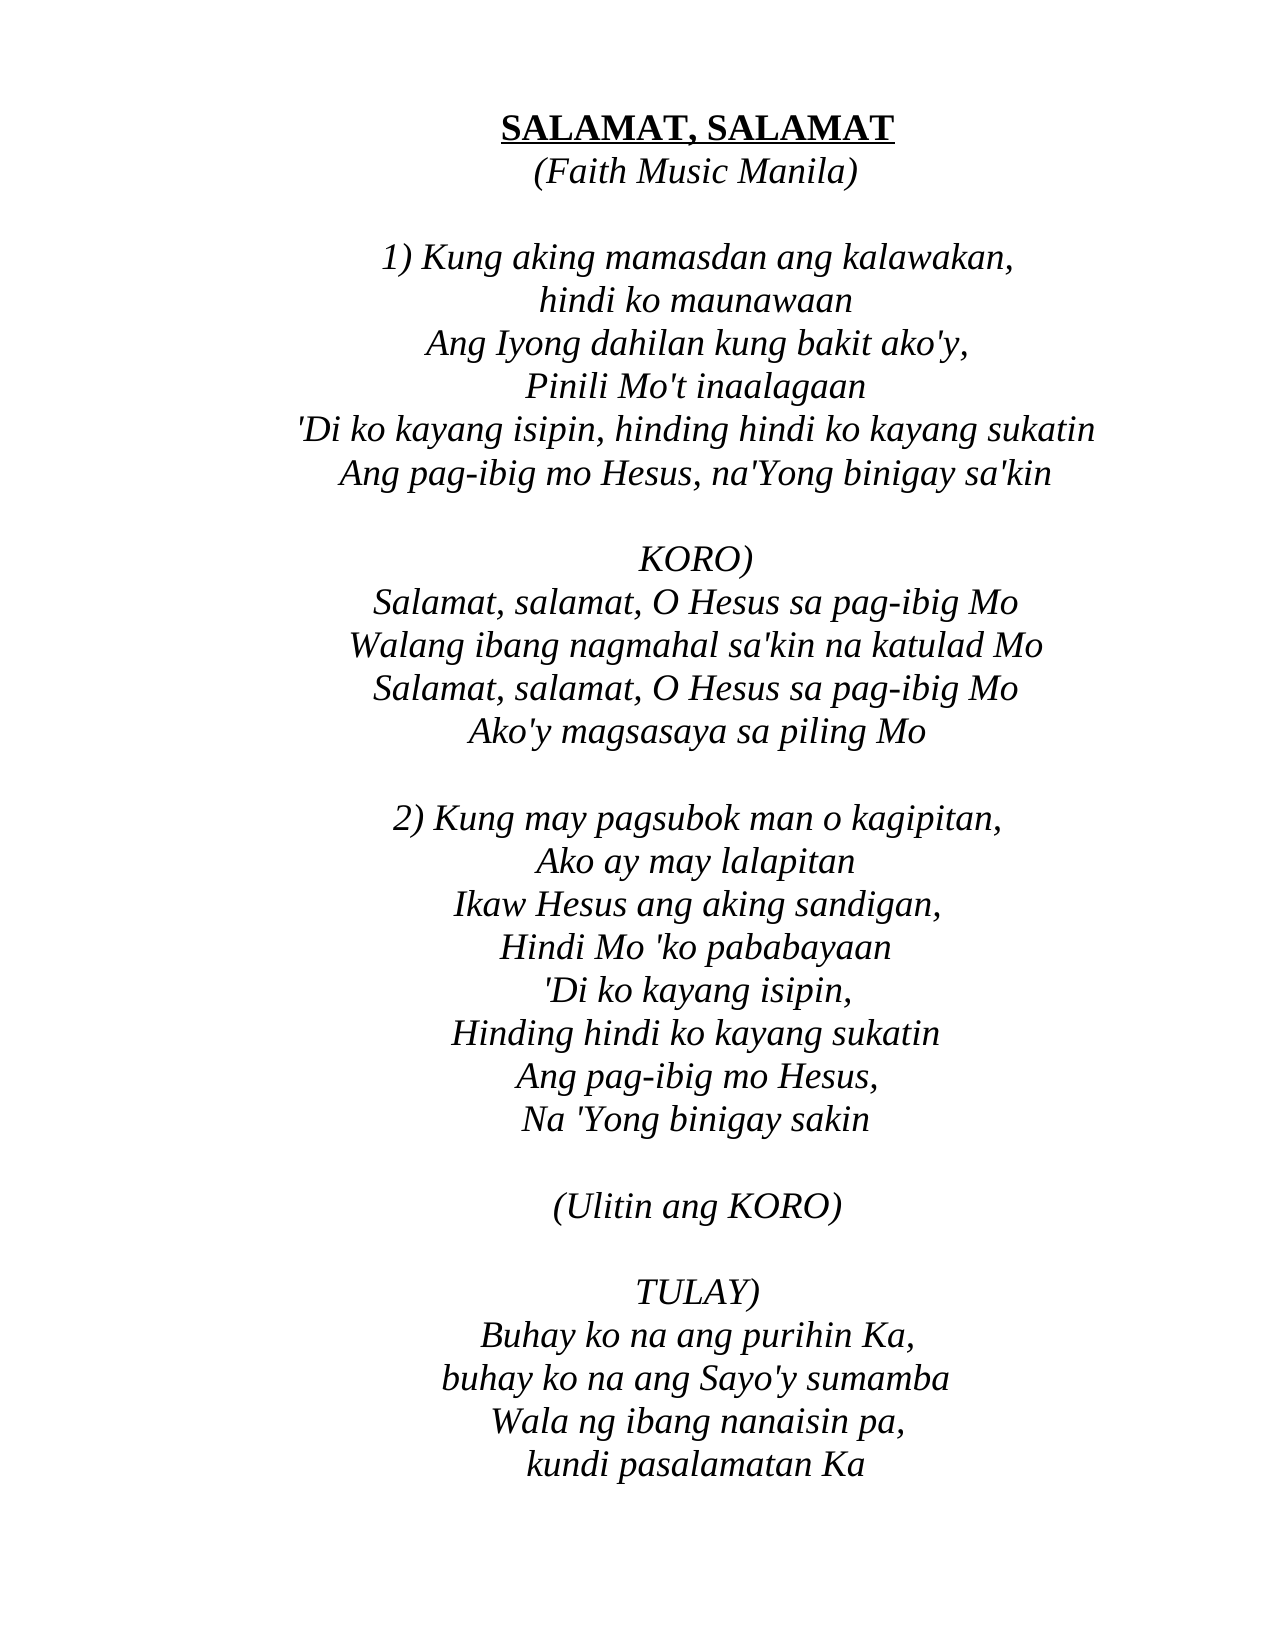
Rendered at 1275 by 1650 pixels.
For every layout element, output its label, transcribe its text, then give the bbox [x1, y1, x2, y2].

text hindi ko maunawaan [225, 277, 1170, 321]
text Wala ng ibang nanaisin pa, [225, 1399, 1170, 1442]
text kundi pasalamatan Ka [225, 1442, 1170, 1485]
text 1) Kung aking mamasdan ang kalawakan, [225, 234, 1170, 277]
text Hinding hindi ko kayang sukatin [225, 1011, 1170, 1054]
text TULAY) [225, 1269, 1170, 1312]
text buhay ko na ang Sayo‎'y sumamba [225, 1356, 1170, 1399]
text Na 'Yong binigay sakin [225, 1097, 1170, 1140]
text SALAMAT, SALAMAT [225, 105, 1170, 148]
text KORO) [225, 536, 1170, 579]
text Buhay ko na ang purihin Ka, [225, 1312, 1170, 1356]
text Ako ay may lalapitan [225, 838, 1170, 881]
text (Ulitin ang KORO) [225, 1183, 1170, 1226]
text Salamat, salamat, O Hesus sa pag-ibig Mo [225, 666, 1170, 709]
text Ang Iyong dahilan kung bakit ako'y, [225, 321, 1170, 364]
text 2) Kung may pagsubok man o kagipitan, [225, 795, 1170, 838]
text Hindi Mo 'ko pababayaan [225, 924, 1170, 967]
text Ang pag-ibig mo Hesus, [225, 1054, 1170, 1097]
text Walang ibang nagmahal sa'kin na katulad Mo [225, 622, 1170, 666]
text (Faith Music Manila) [225, 148, 1170, 191]
text Salamat, salamat, O Hesus sa pag-ibig Mo [225, 579, 1170, 622]
text Ikaw Hesus ang aking sandigan, [225, 881, 1170, 924]
text Ako'y magsasaya sa piling Mo [225, 709, 1170, 752]
text 'Di ko kayang isipin, [225, 967, 1170, 1011]
text 'Di ko kayang isipin, hinding hindi ko kayang sukatin [225, 407, 1170, 450]
text Ang pag-ibig mo Hesus, na'Yong binigay sa'kin [225, 450, 1170, 493]
text Pinili Mo't inaalagaan [225, 364, 1170, 407]
